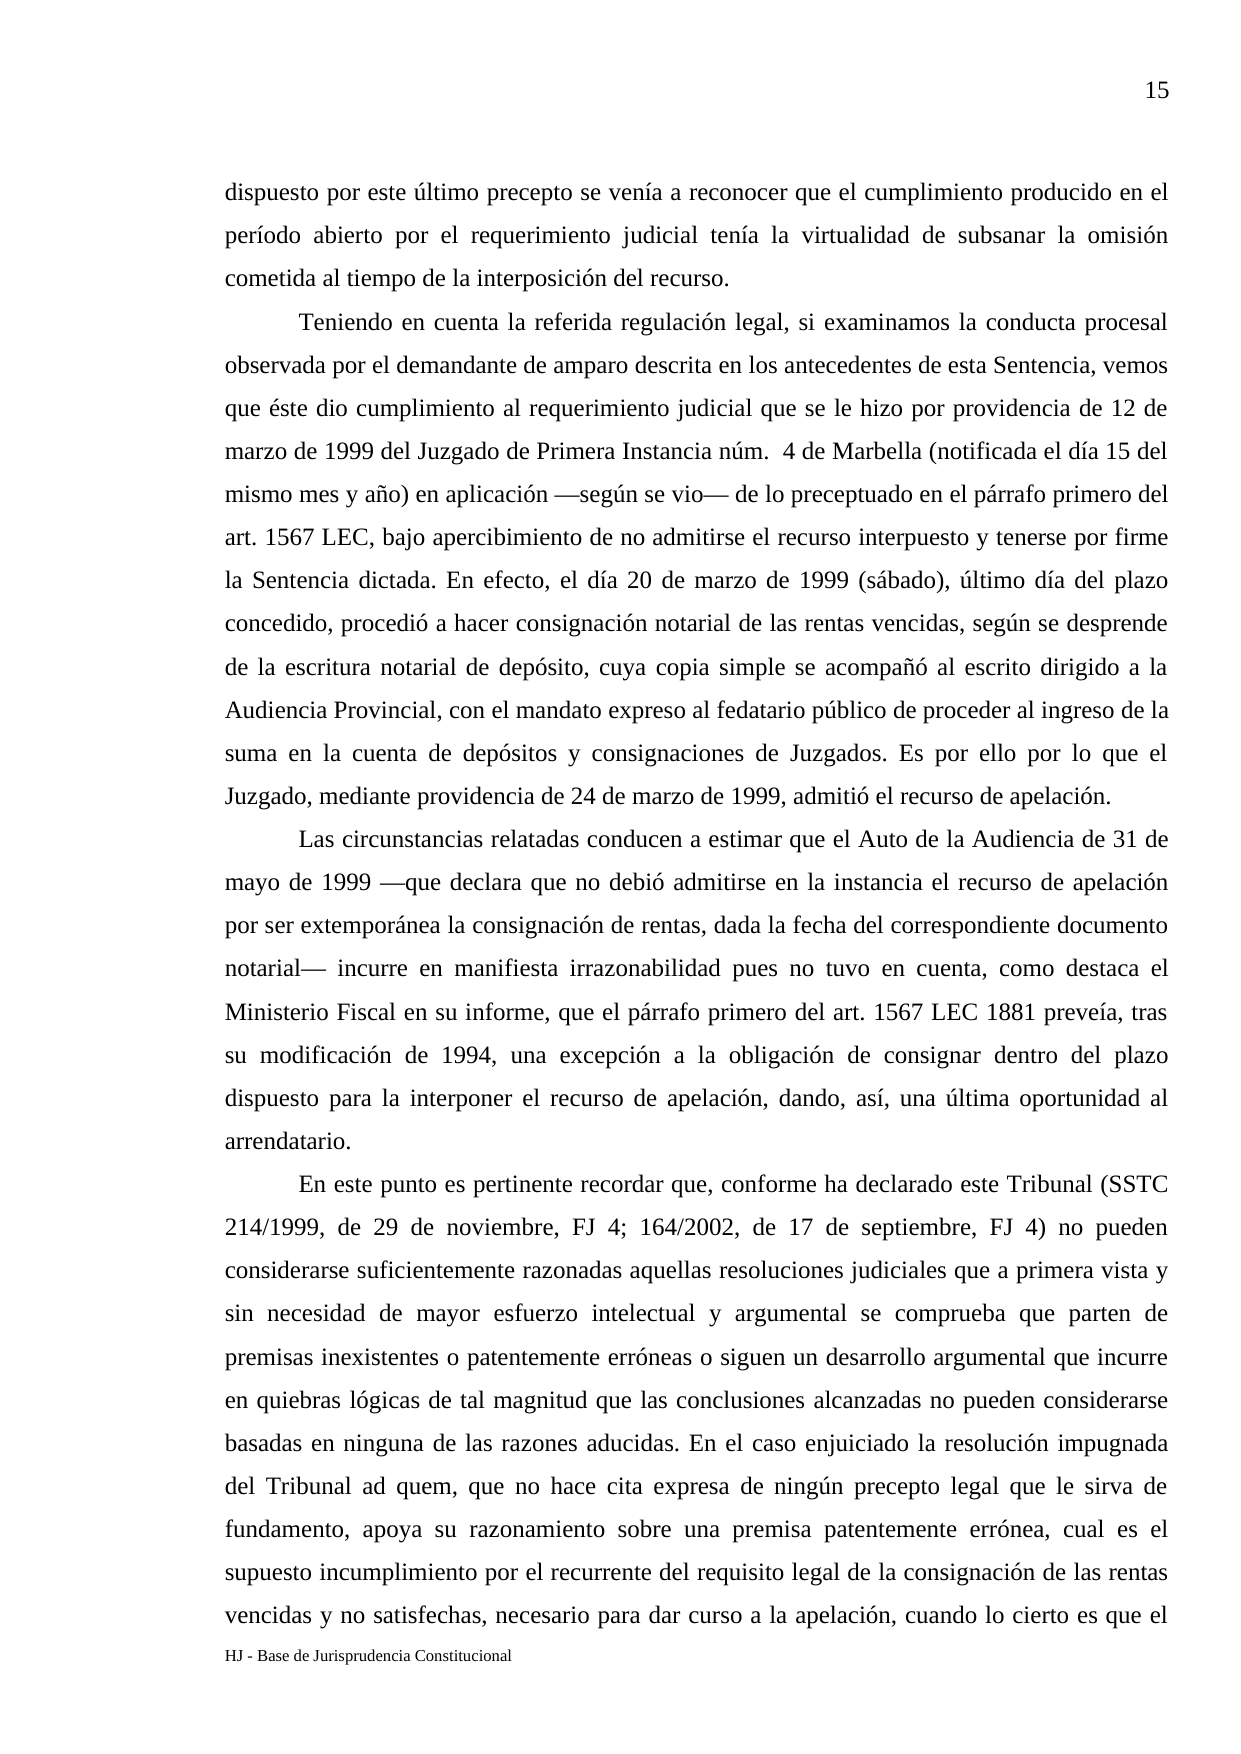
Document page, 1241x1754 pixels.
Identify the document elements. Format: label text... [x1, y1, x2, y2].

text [224, 1169, 1169, 1629]
text Las circunstancias relatadas conducen a estimar que el Auto de la Audiencia de 31 de mayo de 1999 —que declara que no debió admitirse en la instancia el recurso de apelación por ser extemporánea la consignación de rentas, dada la fecha del correspondiente documento notarial— incurre en manifiesta irrazonabilidad pues no tuvo en cuenta, como destaca el Ministerio Fiscal en su informe, que el párrafo primero del art. 1567 LEC 1881 preveía, tras su modificación de 1994, una excepción a la obligación de consignar dentro del plazo dispuesto para la interponer el recurso de apelación, dando, así, una última oportunidad al arrendatario. [224, 824, 1169, 1155]
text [224, 177, 1169, 292]
text Teniendo en cuenta la referida regulación legal, si examinamos la conducta procesal observada por el demandante de amparo descrita en los antecedentes de esta Sentencia, vemos que éste dio cumplimiento al requerimiento judicial que se le hizo por providencia de 12 de marzo de 1999 del Juzgado de Primera Instancia núm. 4 de Marbella (notificada el día 15 del mismo mes y año) en aplicación —según se vio— de lo preceptuado en el párrafo primero del art. 1567 LEC, bajo apercibimiento de no admitirse el recurso interpuesto y tenerse por firme la Sentencia dictada. En efecto, el día 20 de marzo de 1999 (sábado), último día del plazo concedido, procedió a hacer consignación notarial de las rentas vencidas, según se desprende de la escritura notarial de depósito, cuya copia simple se acompañó al escrito dirigido a la Audiencia Provincial, con el mandato expreso al fedatario público de proceder al ingreso de la suma en la cuenta de depósitos y consignaciones de Juzgados. Es por ello por lo que el Juzgado, mediante providencia de 24 de marzo de 1999, admitió el recurso de apelación. [224, 307, 1169, 810]
